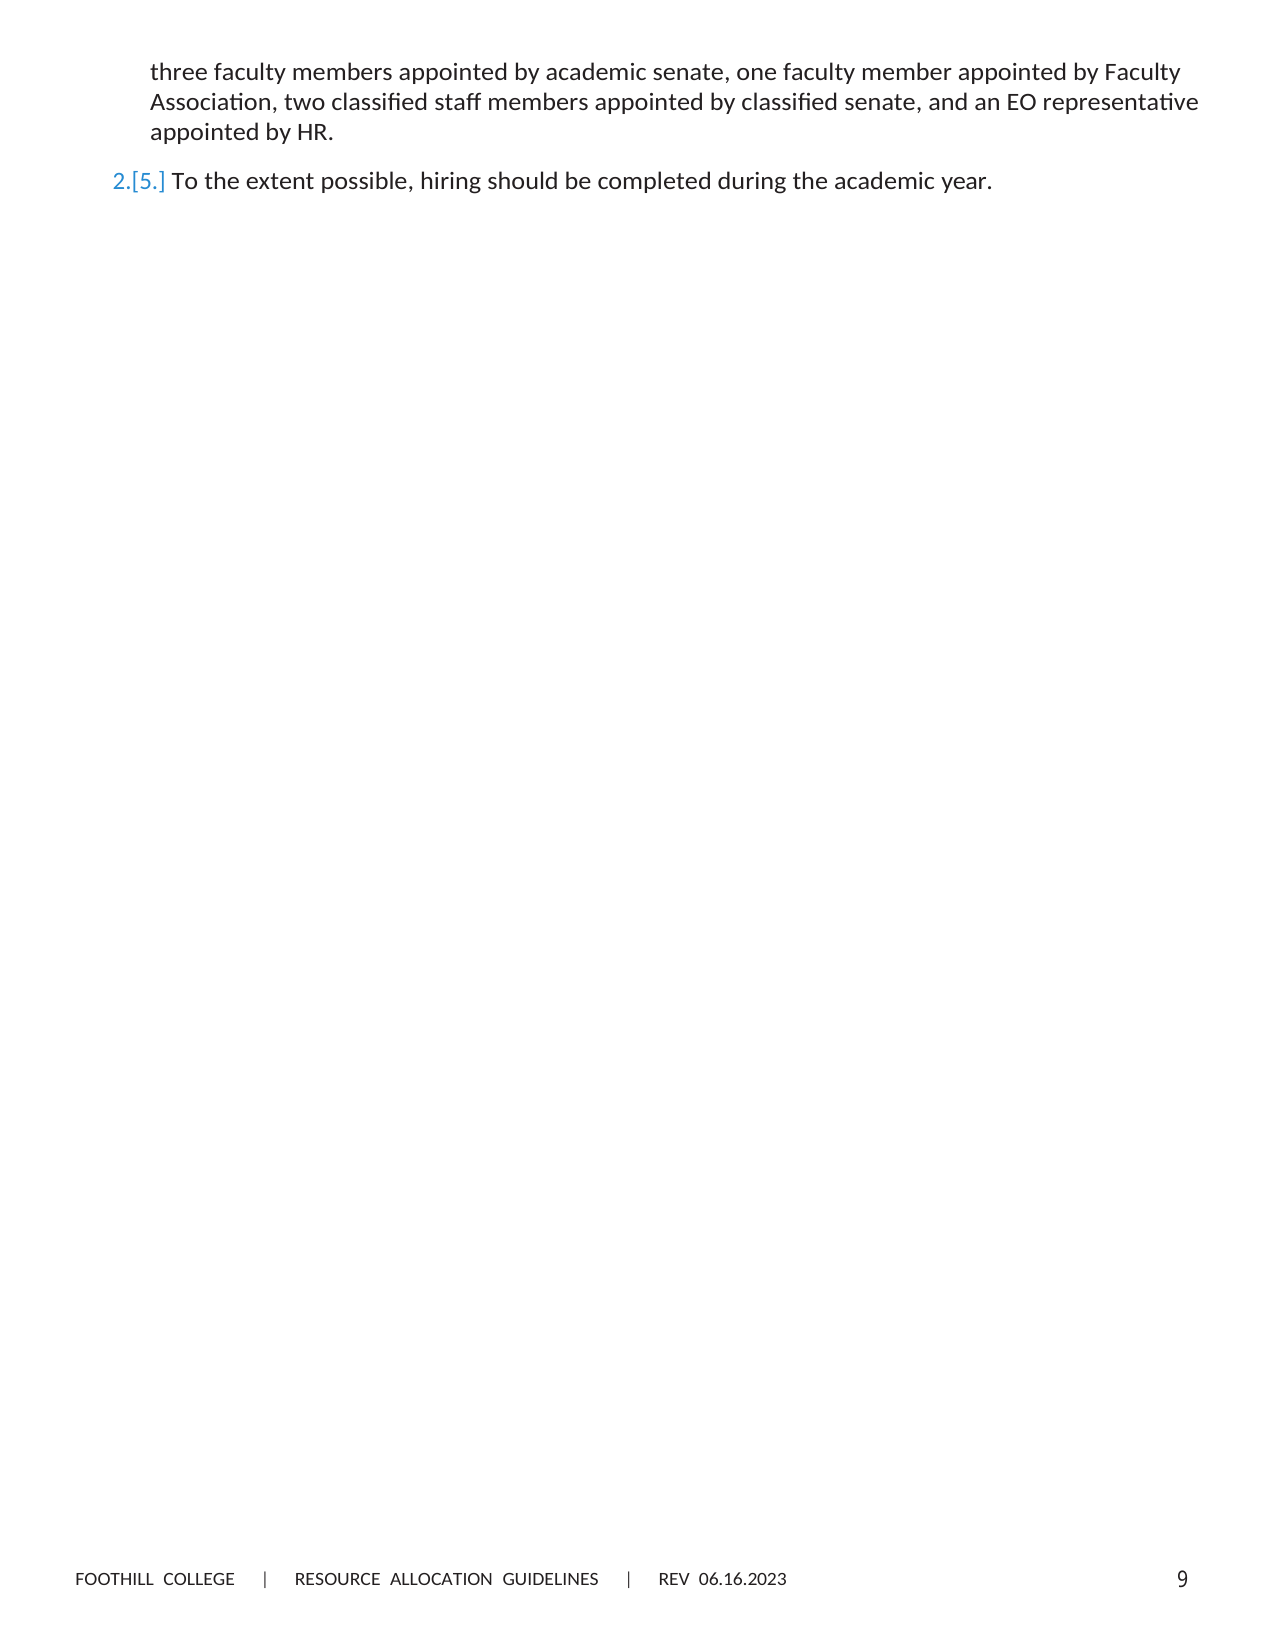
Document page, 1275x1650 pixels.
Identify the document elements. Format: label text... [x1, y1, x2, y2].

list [112, 56, 1200, 146]
list To the extent possible, hiring should be completed during the academic year. [112, 165, 1212, 195]
